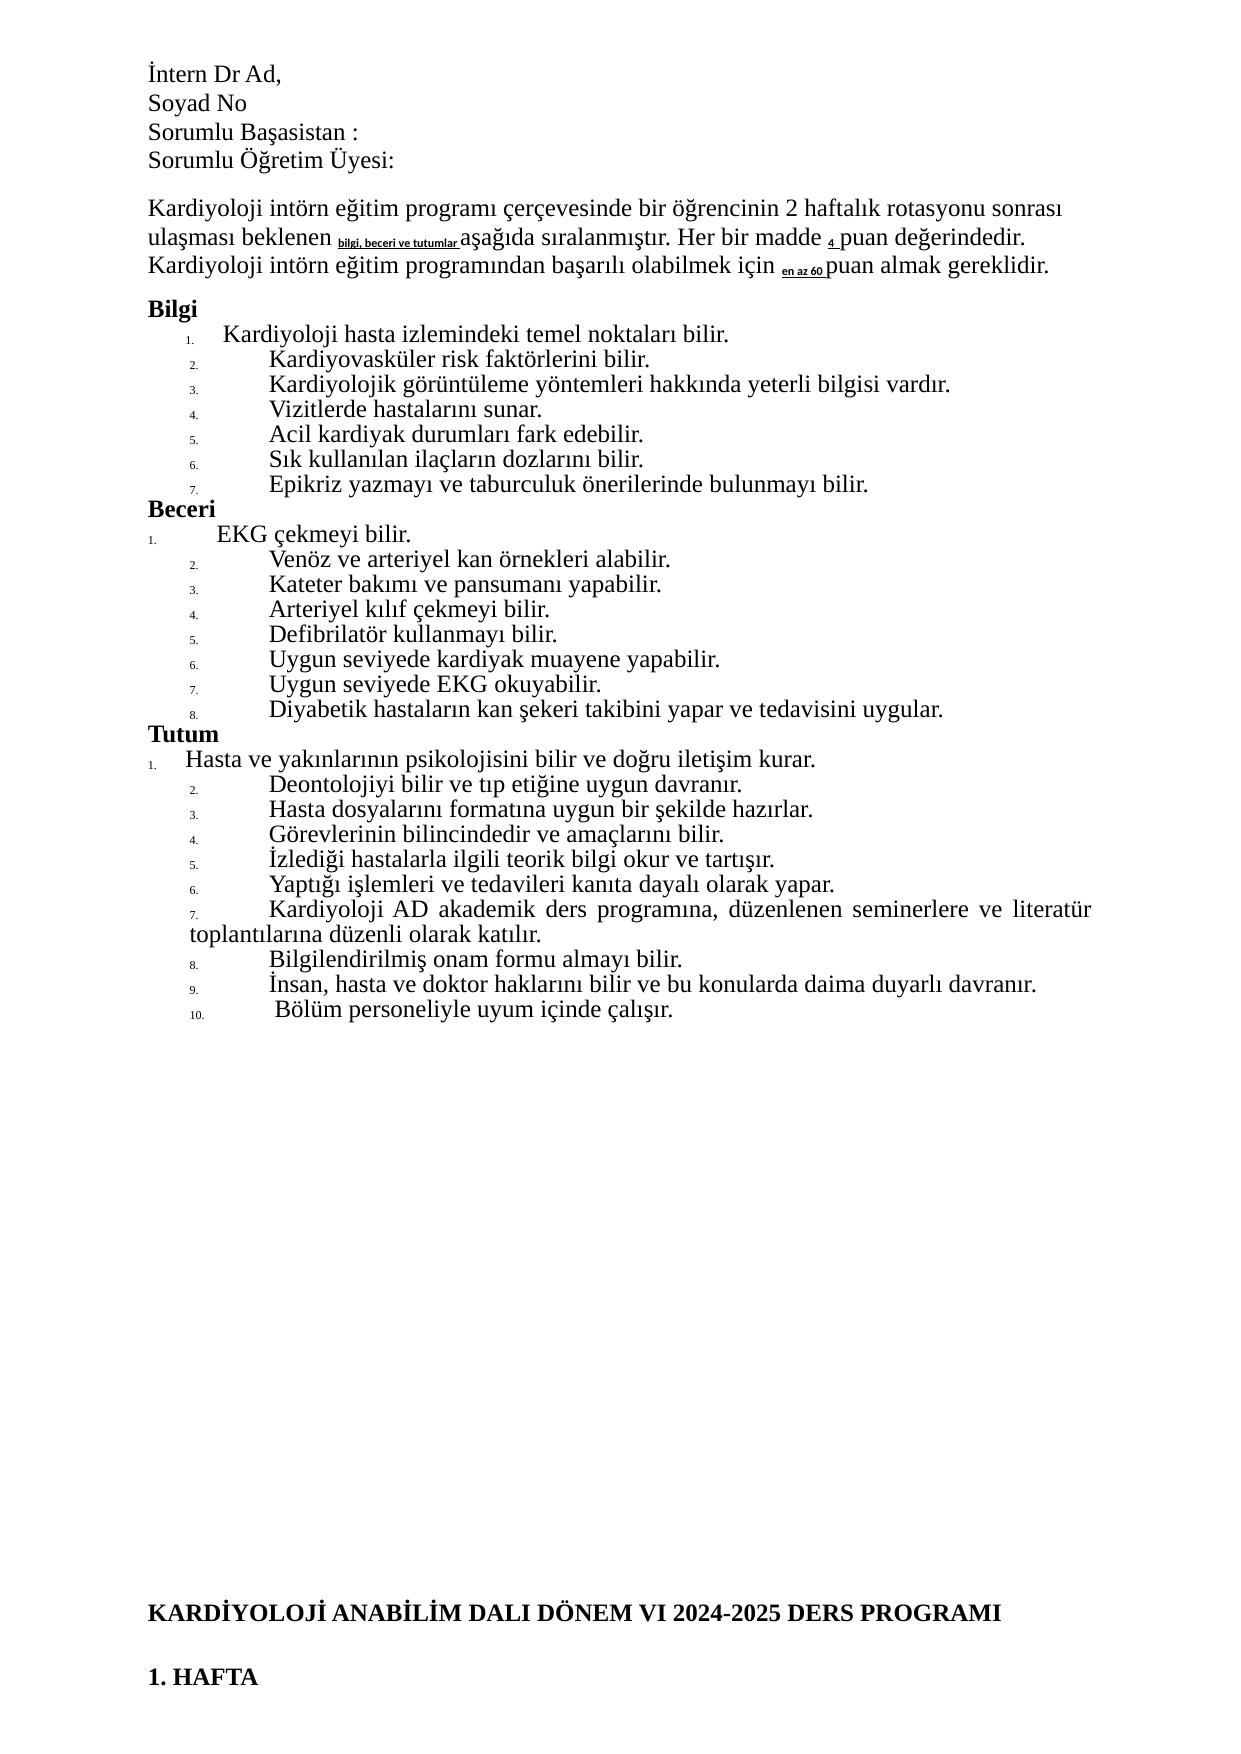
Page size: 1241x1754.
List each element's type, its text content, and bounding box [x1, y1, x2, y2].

list Defibrilatör kullanmayı bilir. [189, 623, 1092, 648]
list İnsan, hasta ve doktor haklarını bilir ve bu konularda daima duyarlı davranır. [189, 973, 1092, 998]
list EKG çekmeyi bilir. [148, 523, 1092, 548]
list Kardiyoloji AD akademik ders programına, düzenlenen seminerlere ve literatür toplantılarına düzenli olarak katılır. [189, 898, 1092, 948]
list Kardiyolojik görüntüleme yöntemleri hakkında yeterli bilgisi vardır. [189, 373, 1092, 398]
text İntern Dr Ad, Soyad No [148, 59, 294, 117]
list Diyabetik hastaların kan şekeri takibini yapar ve tedavisini uygular. [189, 698, 1092, 723]
text Tutum [148, 723, 1092, 748]
list Deontolojiyi bilir ve tıp etiğine uygun davranır. [189, 773, 1092, 798]
list Bilgilendirilmiş onam formu almayı bilir. [189, 948, 1092, 973]
list Acil kardiyak durumları fark edebilir. [189, 423, 1092, 448]
list Kardiyovasküler risk faktörlerini bilir. [189, 348, 1092, 373]
list Hasta dosyalarını formatına uygun bir şekilde hazırlar. [189, 798, 1092, 823]
list Arteriyel kılıf çekmeyi bilir. [189, 598, 1092, 623]
list Uygun seviyede kardiyak muayene yapabilir. [189, 648, 1092, 673]
list Vizitlerde hastalarını sunar. [189, 398, 1092, 423]
list Uygun seviyede EKG okuyabilir. [189, 673, 1092, 698]
list Hasta ve yakınlarının psikolojisini bilir ve doğru iletişim kurar. [148, 748, 1092, 773]
list İzlediği hastalarla ilgili teorik bilgi okur ve tartışır. [189, 848, 1092, 873]
list Kateter bakımı ve pansumanı yapabilir. [189, 573, 1092, 598]
list Bölüm personeliyle uyum içinde çalışır. [189, 998, 1092, 1023]
list Epikriz yazmayı ve taburculuk önerilerinde bulunmayı bilir. [189, 473, 1092, 498]
text Sorumlu Başasistan : [148, 117, 1092, 145]
text Bilgi [148, 298, 1092, 323]
text KARDİYOLOJİ ANABİLİM DALI DÖNEM VI 2024-2025 DERS PROGRAMI [148, 1598, 1086, 1627]
list Venöz ve arteriyel kan örnekleri alabilir. [189, 548, 1092, 573]
list Yaptığı işlemleri ve tedavileri kanıta dayalı olarak yapar. [189, 873, 1092, 898]
text Kardiyoloji intörn eğitim programı çerçevesinde bir öğrencinin 2 haftalık rotasyonu sonrası ulaşması beklenen bilgi, beceri ve tutumlar aşağıda sıralanmıştır. Her bir madde 4 puan değerindedir. Kardiyoloji intörn eğitim programından başarılı olabilmek için en az 60 puan almak gereklidir. [148, 193, 1092, 279]
text Sorumlu Öğretim Üyesi: [148, 145, 1092, 174]
list Kardiyoloji hasta izlemindeki temel noktaları bilir. [185, 323, 1092, 348]
list Sık kullanılan ilaçların dozlarını bilir. [189, 448, 1092, 473]
text Beceri [148, 498, 1092, 523]
text 1. HAFTA [148, 1668, 1086, 1689]
list Görevlerinin bilincindedir ve amaçlarını bilir. [189, 823, 1092, 848]
